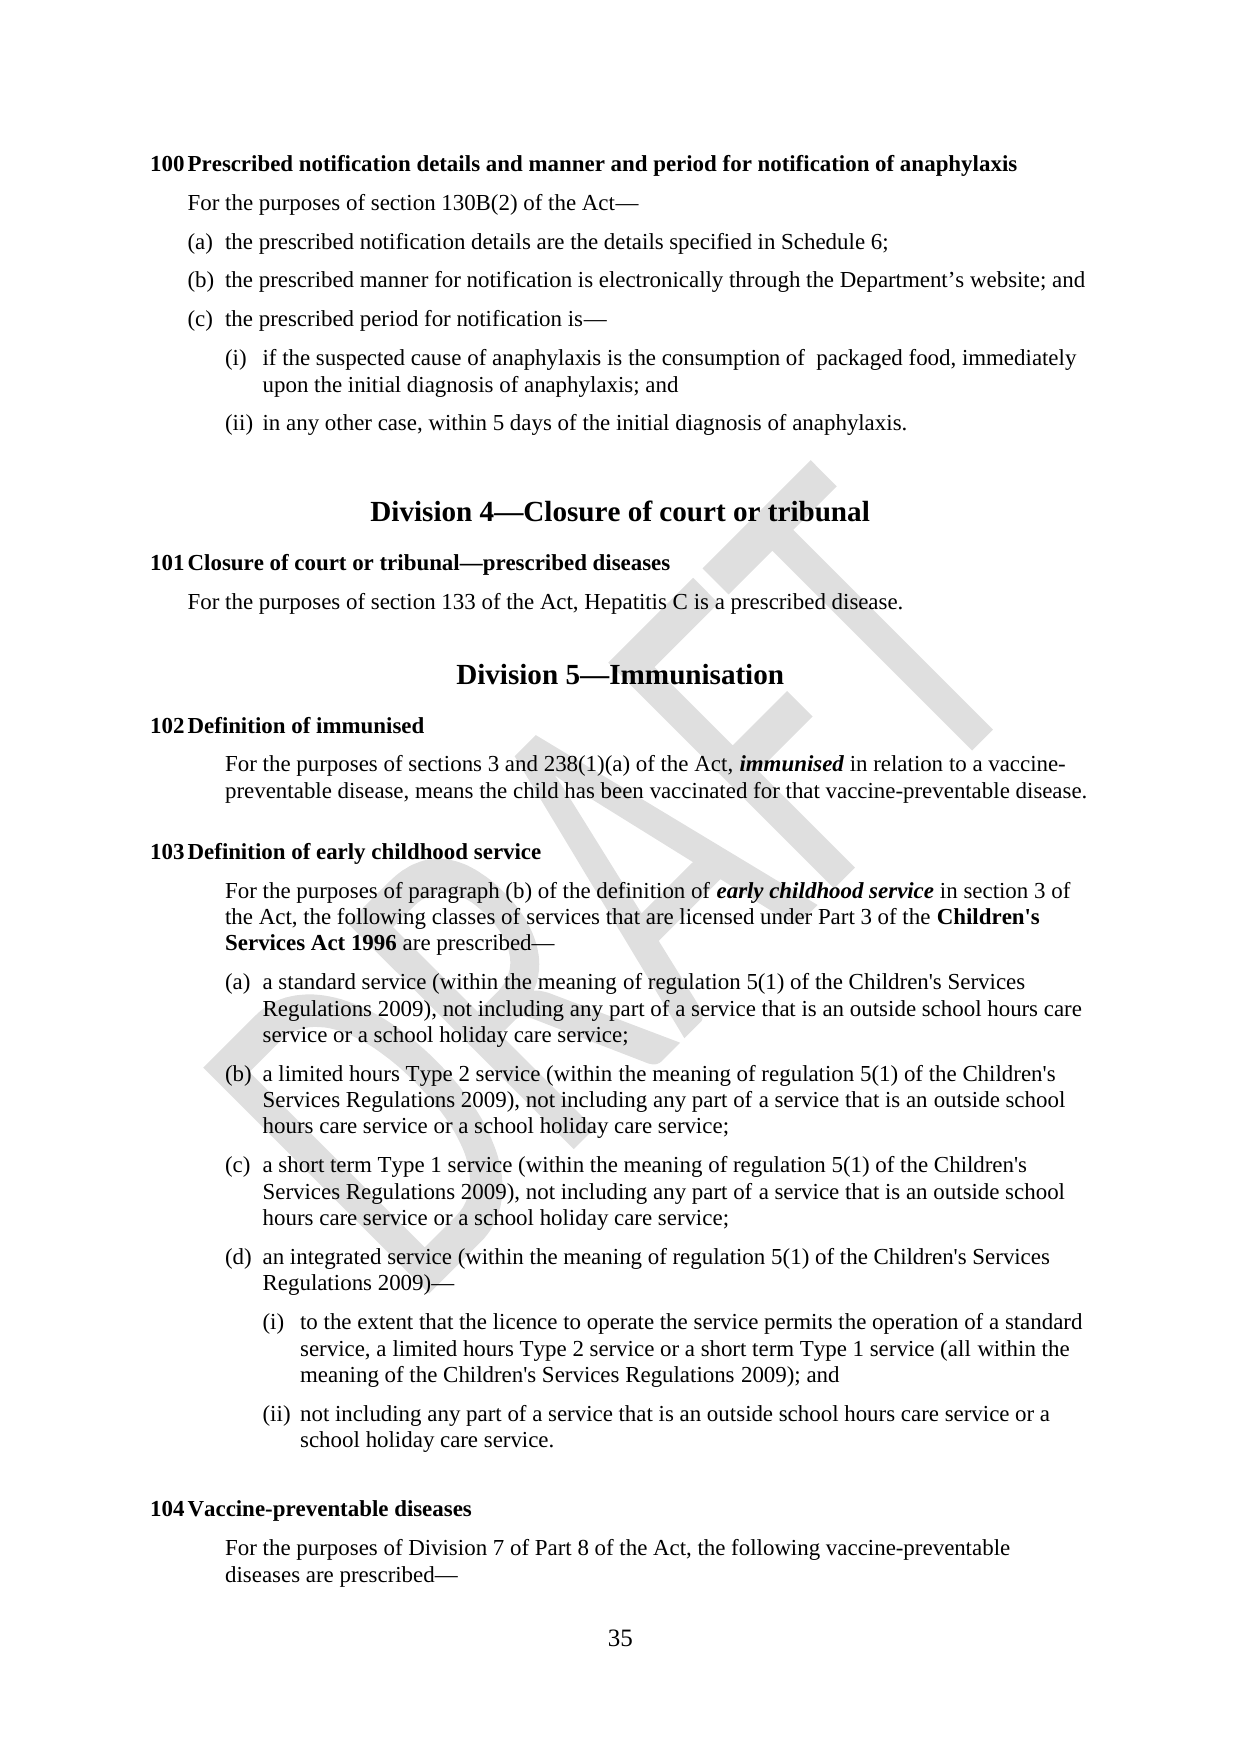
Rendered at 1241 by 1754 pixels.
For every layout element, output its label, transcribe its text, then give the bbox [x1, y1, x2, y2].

list the prescribed notification details are the details specified in Schedule 6; [187, 228, 1090, 254]
subtitle Closure of court or tribunal—prescribed diseases [150, 549, 1090, 575]
subtitle Division 5—Immunisation [150, 657, 1090, 691]
subtitle Definition of immunised [150, 712, 1090, 738]
list not including any part of a service that is an outside school hours care service or a school holiday care service. [262, 1400, 1090, 1452]
list the prescribed period for notification is— [187, 305, 1090, 332]
list to the extent that the licence to operate the service permits the operation of a standard service, a limited hours Type 2 service or a short term Type 1 service (all within the meaning of the Children's Services Regulations 2009); and [262, 1308, 1090, 1387]
list the prescribed manner for notification is electronically through the Department’s website; and [187, 267, 1090, 293]
list in any other case, within 5 days of the initial diagnosis of anaphylaxis. [225, 409, 1090, 436]
text For the purposes of sections 3 and 238(1)(a) of the Act, immunised in relation to a vaccine-preventable disease, means the child has been vaccinated for that vaccine-preventable disease. [225, 751, 1090, 803]
list a short term Type 1 service (within the meaning of regulation 5(1) of the Children's Services Regulations 2009), not including any part of a service that is an outside school hours care service or a school holiday care service; [225, 1151, 1090, 1231]
subtitle Vaccine-preventable diseases [150, 1496, 1090, 1522]
text For the purposes of Division 7 of Part 8 of the Act, the following vaccine-preventable diseases are prescribed— [225, 1534, 1090, 1587]
list if the suspected cause of anaphylaxis is the consumption of packaged food, immediately upon the initial diagnosis of anaphylaxis; and [225, 344, 1090, 397]
text For the purposes of section 133 of the Act, Hepatitis C is a prescribed disease. [150, 588, 1090, 614]
subtitle Definition of early childhood service [150, 838, 1090, 864]
text For the purposes of paragraph (b) of the definition of early childhood service in section 3 of the Act, the following classes of services that are licensed under Part 3 of the Children's Services Act 1996 are prescribed— [225, 877, 1090, 956]
text For the purposes of section 130B(2) of the Act— [187, 189, 1090, 215]
subtitle Prescribed notification details and manner and period for notification of anaphylaxis [150, 150, 1090, 176]
list a limited hours Type 2 service (within the meaning of regulation 5(1) of the Children's Services Regulations 2009), not including any part of a service that is an outside school hours care service or a school holiday care service; [225, 1060, 1090, 1139]
subtitle Division 4—Closure of court or tribunal [150, 494, 1090, 528]
list an integrated service (within the meaning of regulation 5(1) of the Children's Services Regulations 2009)— [225, 1243, 1090, 1296]
list a standard service (within the meaning of regulation 5(1) of the Children's Services Regulations 2009), not including any part of a service that is an outside school hours care service or a school holiday care service; [225, 968, 1090, 1047]
